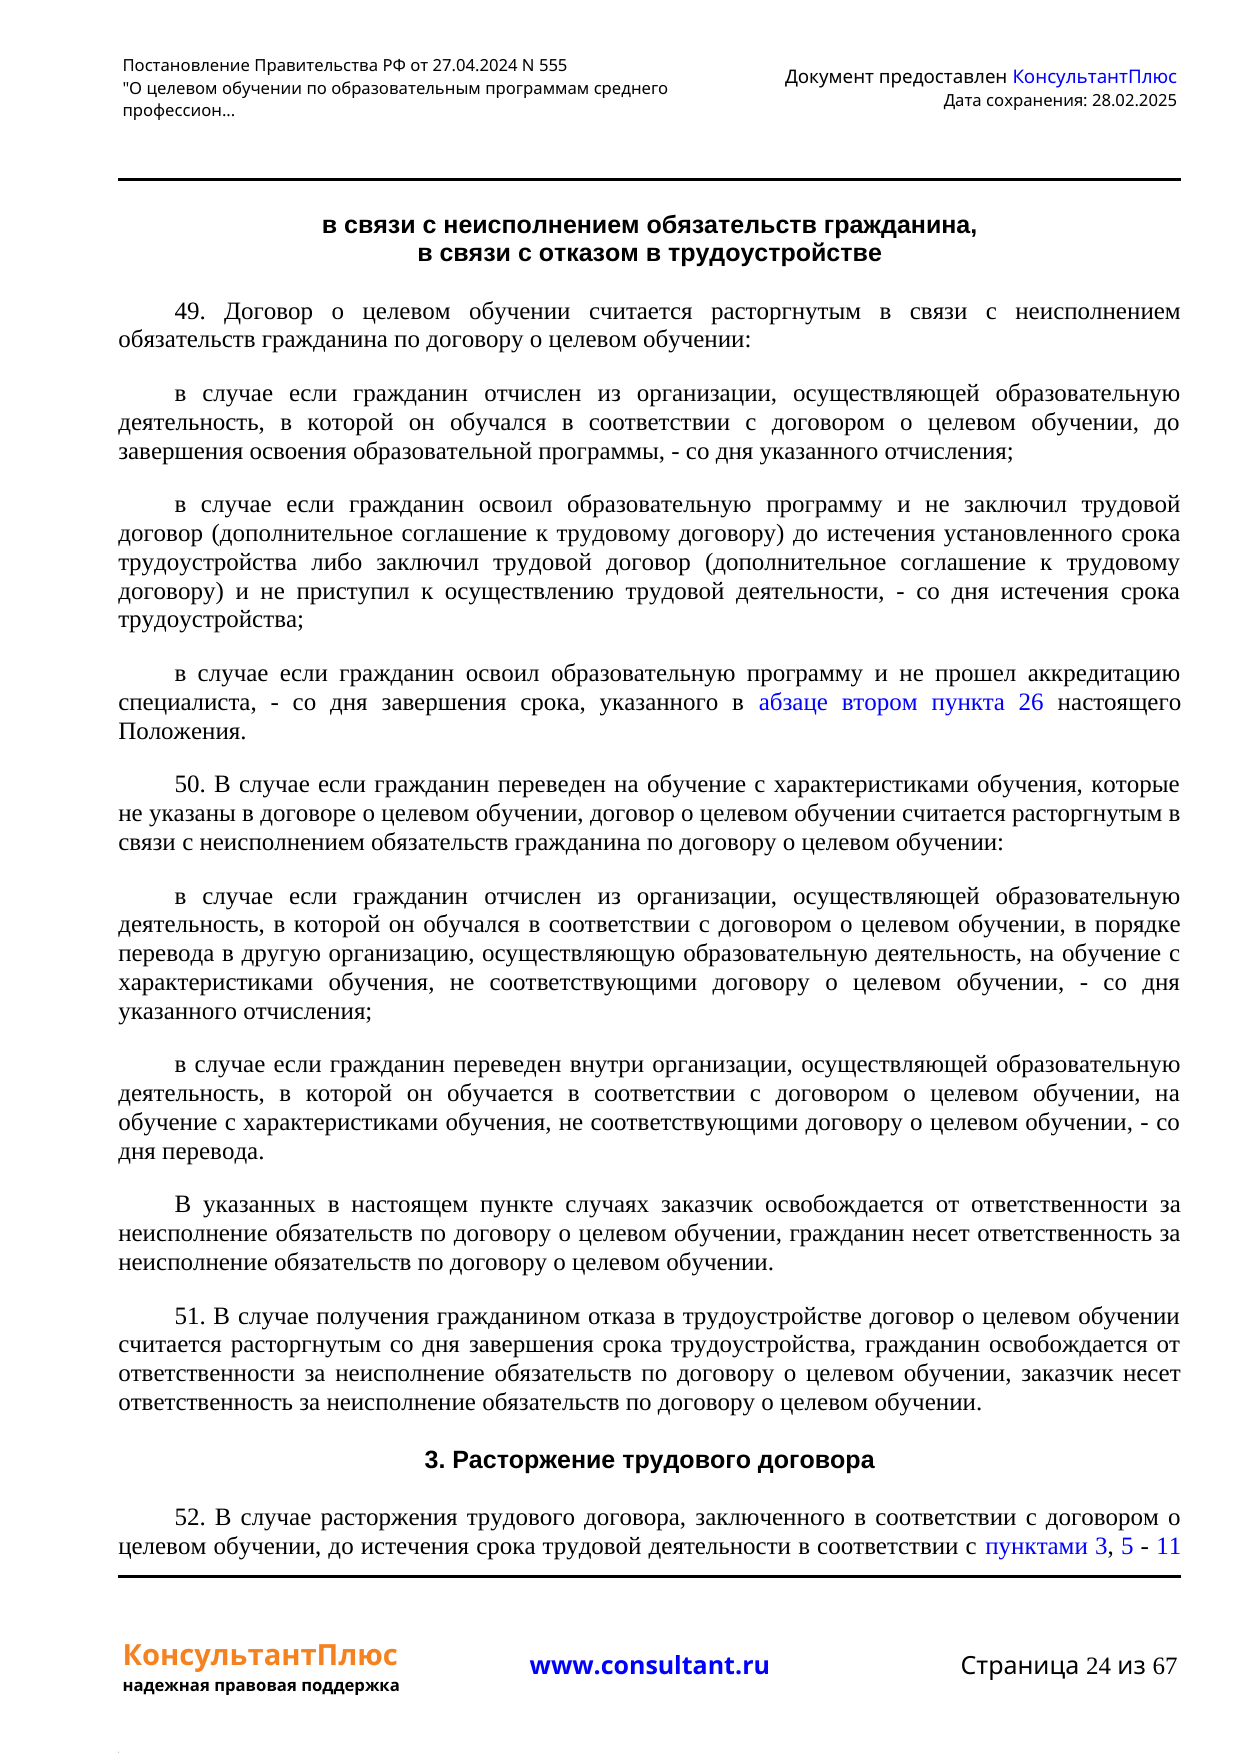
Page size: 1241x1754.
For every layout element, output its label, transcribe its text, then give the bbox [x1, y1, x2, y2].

title в связи с неисполнением обязательств гражданина, [118, 209, 1181, 238]
text в случае если гражданин отчислен из организации, осуществляющей образовательную деятельность, в которой он обучался в соответствии с договором о целевом обучении, в порядке перевода в другую организацию, осуществляющую образовательную деятельность, на обучение с характеристиками обучения, не соответствующими договору о целевом обучении, - со дня указанного отчисления; [118, 881, 1181, 1024]
text в случае если гражданин освоил образовательную программу и не прошел аккредитацию специалиста, - со дня завершения срока, указанного в абзаце втором пункта 26 настоящего Положения. [118, 658, 1181, 744]
text в случае если гражданин переведен внутри организации, осуществляющей образовательную деятельность, в которой он обучается в соответствии с договором о целевом обучении, на обучение с характеристиками обучения, не соответствующими договору о целевом обучении, - со дня перевода. [118, 1049, 1181, 1164]
text в случае если гражданин отчислен из организации, осуществляющей образовательную деятельность, в которой он обучался в соответствии с договором о целевом обучении, до завершения освоения образовательной программы, - со дня указанного отчисления; [118, 378, 1181, 464]
title 3. Расторжение трудового договора [118, 1444, 1181, 1473]
text 50. В случае если гражданин переведен на обучение с характеристиками обучения, которые не указаны в договоре о целевом обучении, договор о целевом обучении считается расторгнутым в связи с неисполнением обязательств гражданина по договору о целевом обучении: [118, 769, 1181, 856]
text В указанных в настоящем пункте случаях заказчик освобождается от ответственности за неисполнение обязательств по договору о целевом обучении, гражданин несет ответственность за неисполнение обязательств по договору о целевом обучении. [118, 1189, 1181, 1276]
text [118, 1502, 1181, 1559]
text в случае если гражданин освоил образовательную программу и не заключил трудовой договор (дополнительное соглашение к трудовому договору) до истечения установленного срока трудоустройства либо заключил трудовой договор (дополнительное соглашение к трудовому договору) и не приступил к осуществлению трудовой деятельности, - со дня истечения срока трудоустройства; [118, 489, 1181, 633]
text 49. Договор о целевом обучении считается расторгнутым в связи с неисполнением обязательств гражданина по договору о целевом обучении: [118, 296, 1181, 353]
title в связи с отказом в трудоустройстве [118, 238, 1181, 267]
text 51. В случае получения гражданином отказа в трудоустройстве договор о целевом обучении считается расторгнутым со дня завершения срока трудоустройства, гражданин освобождается от ответственности за неисполнение обязательств по договору о целевом обучении, заказчик несет ответственность за неисполнение обязательств по договору о целевом обучении. [118, 1301, 1181, 1416]
